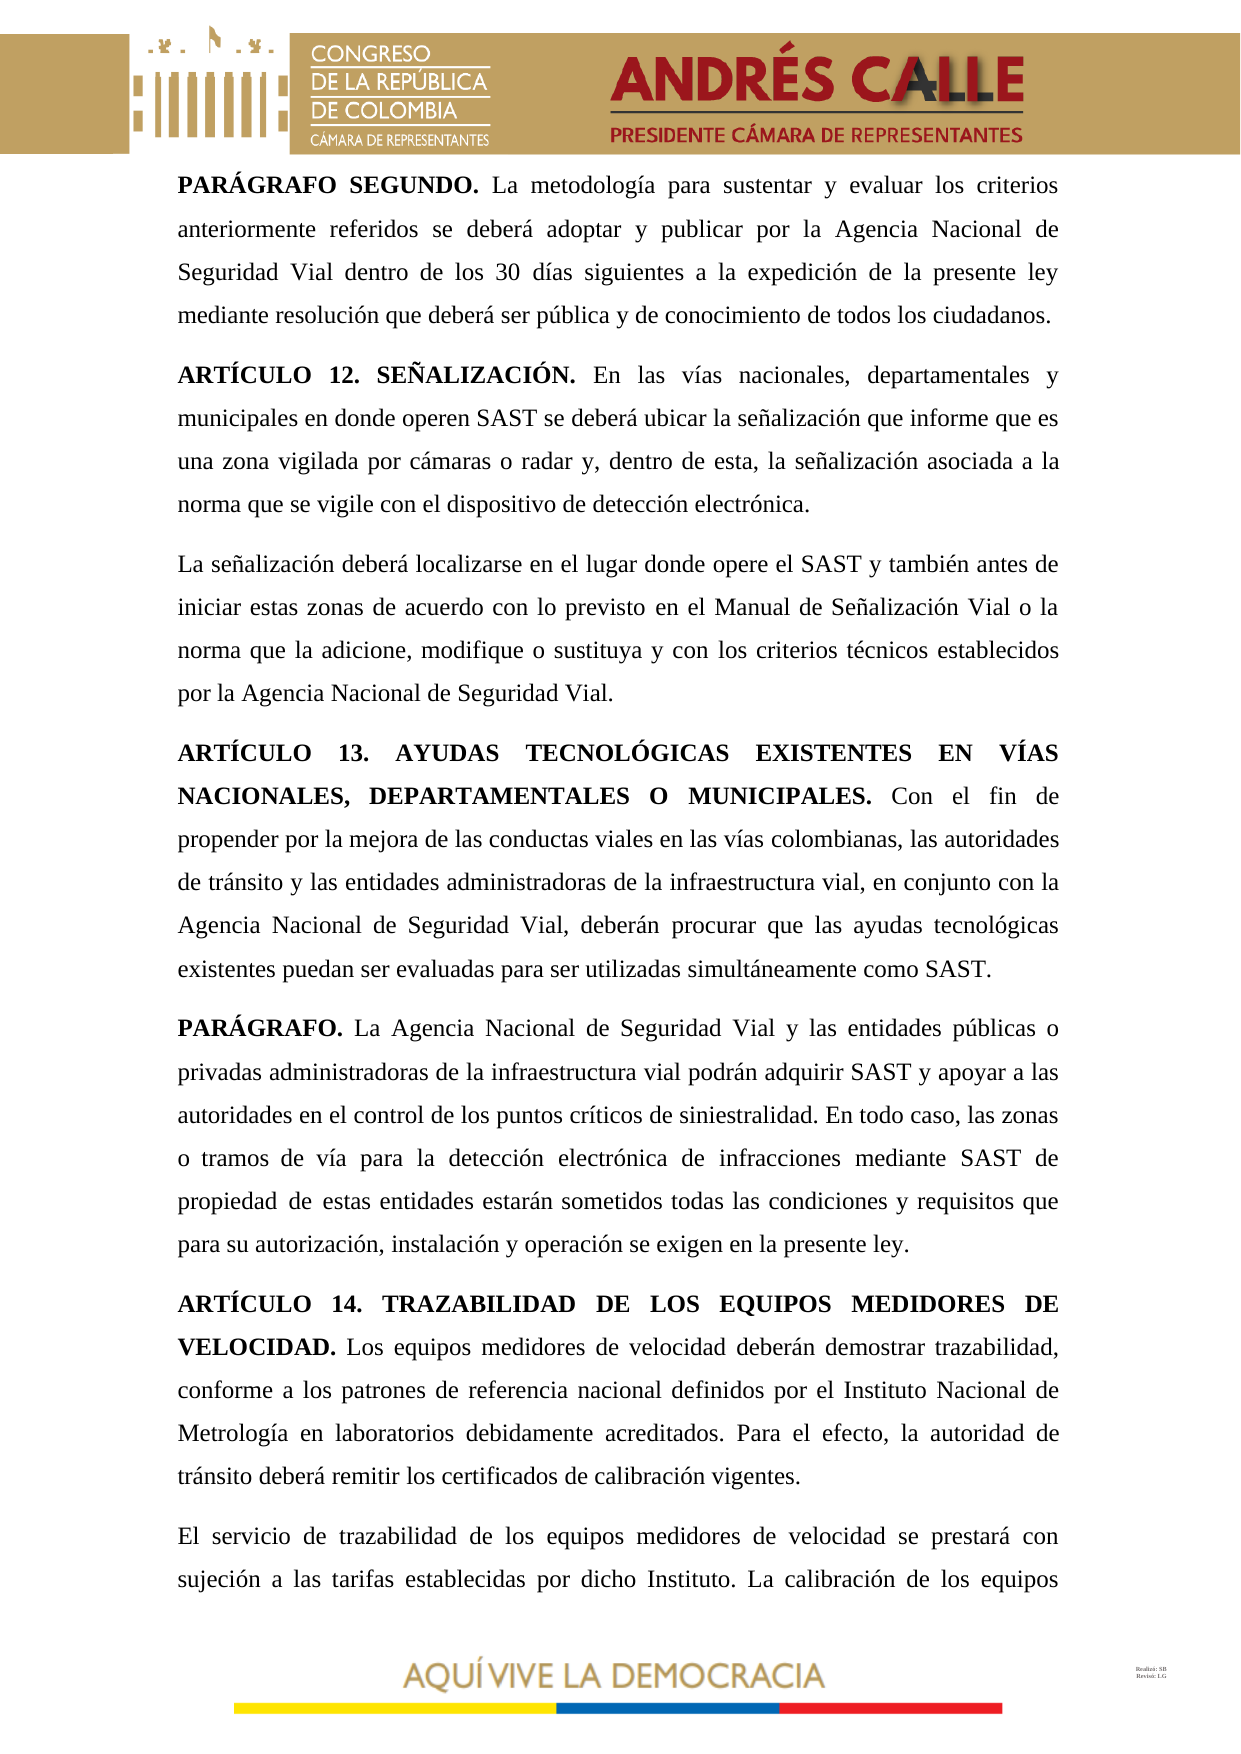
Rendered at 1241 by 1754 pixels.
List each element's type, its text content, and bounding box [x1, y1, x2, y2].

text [177, 1521, 1059, 1593]
text ARTÍCULO 12. SEÑALIZACIÓN. En las vías nacionales, departamentales y municipales en donde operen SAST se deberá ubicar la señalización que informe que es una zona vigilada por cámaras o radar y, dentro de esta, la señalización asociada a la norma que se vigile con el dispositivo de detección electrónica. [177, 360, 1059, 518]
text ARTÍCULO 14. TRAZABILIDAD DE LOS EQUIPOS MEDIDORES DE VELOCIDAD. Los equipos medidores de velocidad deberán demostrar trazabilidad, conforme a los patrones de referencia nacional definidos por el Instituto Nacional de Metrología en laboratorios debidamente acreditados. Para el efecto, la autoridad de tránsito deberá remitir los certificados de calibración vigentes. [177, 1289, 1059, 1490]
picture [234, 1648, 1007, 1733]
text PARÁGRAFO. La Agencia Nacional de Seguridad Vial y las entidades públicas o privadas administradoras de la infraestructura vial podrán adquirir SAST y apoyar a las autoridades en el control de los puntos críticos de siniestralidad. En todo caso, las zonas o tramos de vía para la detección electrónica de infracciones mediante SAST de propiedad de estas entidades estarán sometidos todas las condiciones y requisitos que para su autorización, instalación y operación se exigen en la presente ley. [177, 1013, 1059, 1258]
text ARTÍCULO 13. AYUDAS TECNOLÓGICAS EXISTENTES EN VÍAS NACIONALES, DEPARTAMENTALES O MUNICIPALES. Con el fin de propender por la mejora de las conductas viales en las vías colombianas, las autoridades de tránsito y las entidades administradoras de la infraestructura vial, en conjunto con la Agencia Nacional de Seguridad Vial, deberán procurar que las ayudas tecnológicas existentes puedan ser evaluadas para ser utilizadas simultáneamente como SAST. [177, 738, 1059, 982]
text PARÁGRAFO SEGUNDO. La metodología para sustentar y evaluar los criterios anteriormente referidos se deberá adoptar y publicar por la Agencia Nacional de Seguridad Vial dentro de los 30 días siguientes a la expedición de la presente ley mediante resolución que deberá ser pública y de conocimiento de todos los ciudadanos. [177, 148, 1059, 329]
text La señalización deberá localizarse en el lugar donde opere el SAST y también antes de iniciar estas zonas de acuerdo con lo previsto en el Manual de Señalización Vial o la norma que la adicione, modifique o sustituya y con los criterios técnicos establecidos por la Agencia Nacional de Seguridad Vial. [177, 549, 1059, 707]
picture [0, 8, 1241, 172]
